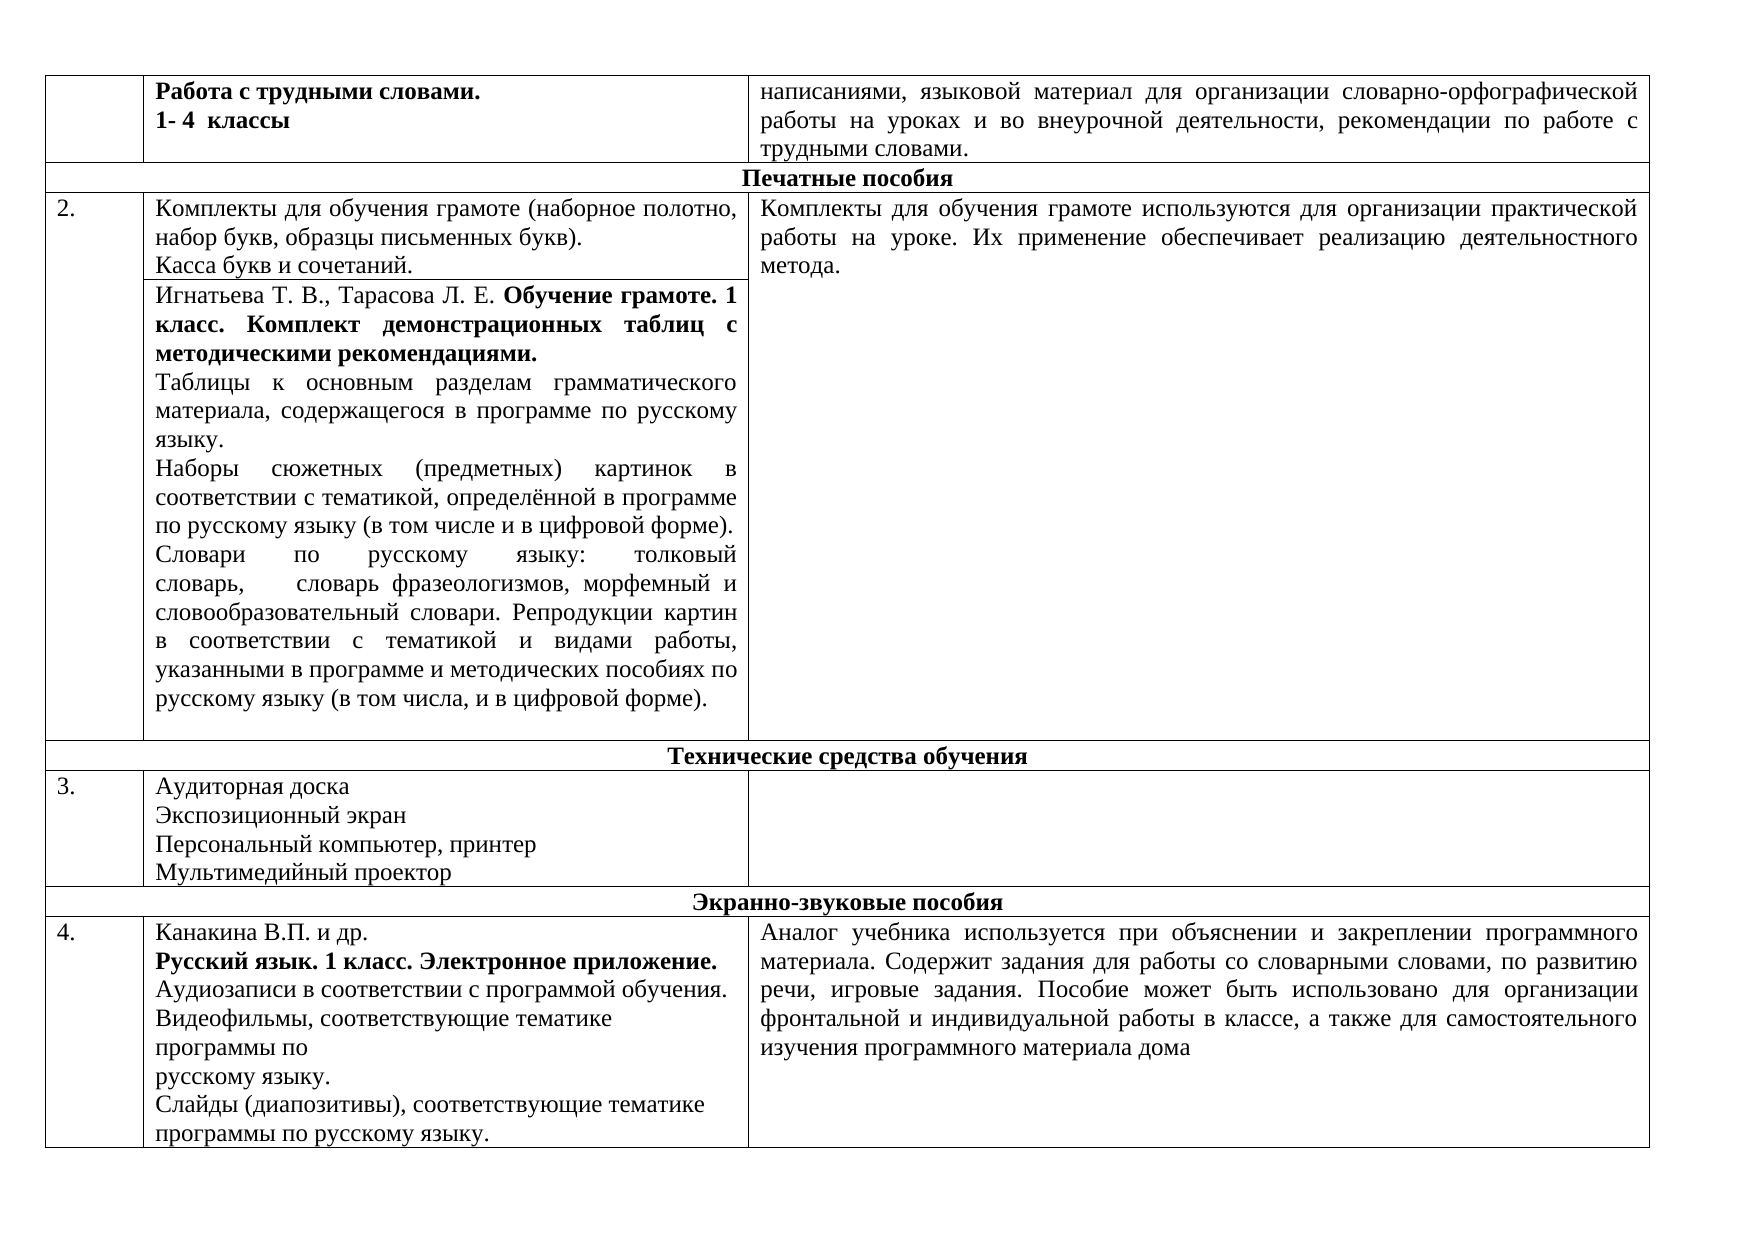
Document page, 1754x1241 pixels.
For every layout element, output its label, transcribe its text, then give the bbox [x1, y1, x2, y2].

table_cell 4. [46, 917, 143, 1147]
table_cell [749, 917, 1649, 1147]
table_cell Печатные пособия [46, 163, 1649, 192]
table_cell 2. [46, 193, 143, 740]
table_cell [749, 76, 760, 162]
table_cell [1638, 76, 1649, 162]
table_cell Экранно-звуковые пособия [46, 887, 1649, 916]
table_cell Канакина В. П. Работа с трудными словами. 1- 4 классы [144, 76, 748, 162]
table_cell Комплекты для обучения грамоте используются для организации практической работы на уроке. Их применение обеспечивает реализацию деятельностного метода. [749, 193, 1649, 740]
table_cell Аудиторная доска Экспозиционный экран Персональный компьютер, принтер Мультимедийный проектор [144, 771, 748, 886]
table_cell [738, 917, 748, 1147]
table_cell [749, 771, 1649, 886]
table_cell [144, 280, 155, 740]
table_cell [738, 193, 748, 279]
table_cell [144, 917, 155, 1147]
table_cell 3. [46, 771, 143, 886]
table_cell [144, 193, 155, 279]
table_cell Технические средства обучения [46, 741, 1649, 770]
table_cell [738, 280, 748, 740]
